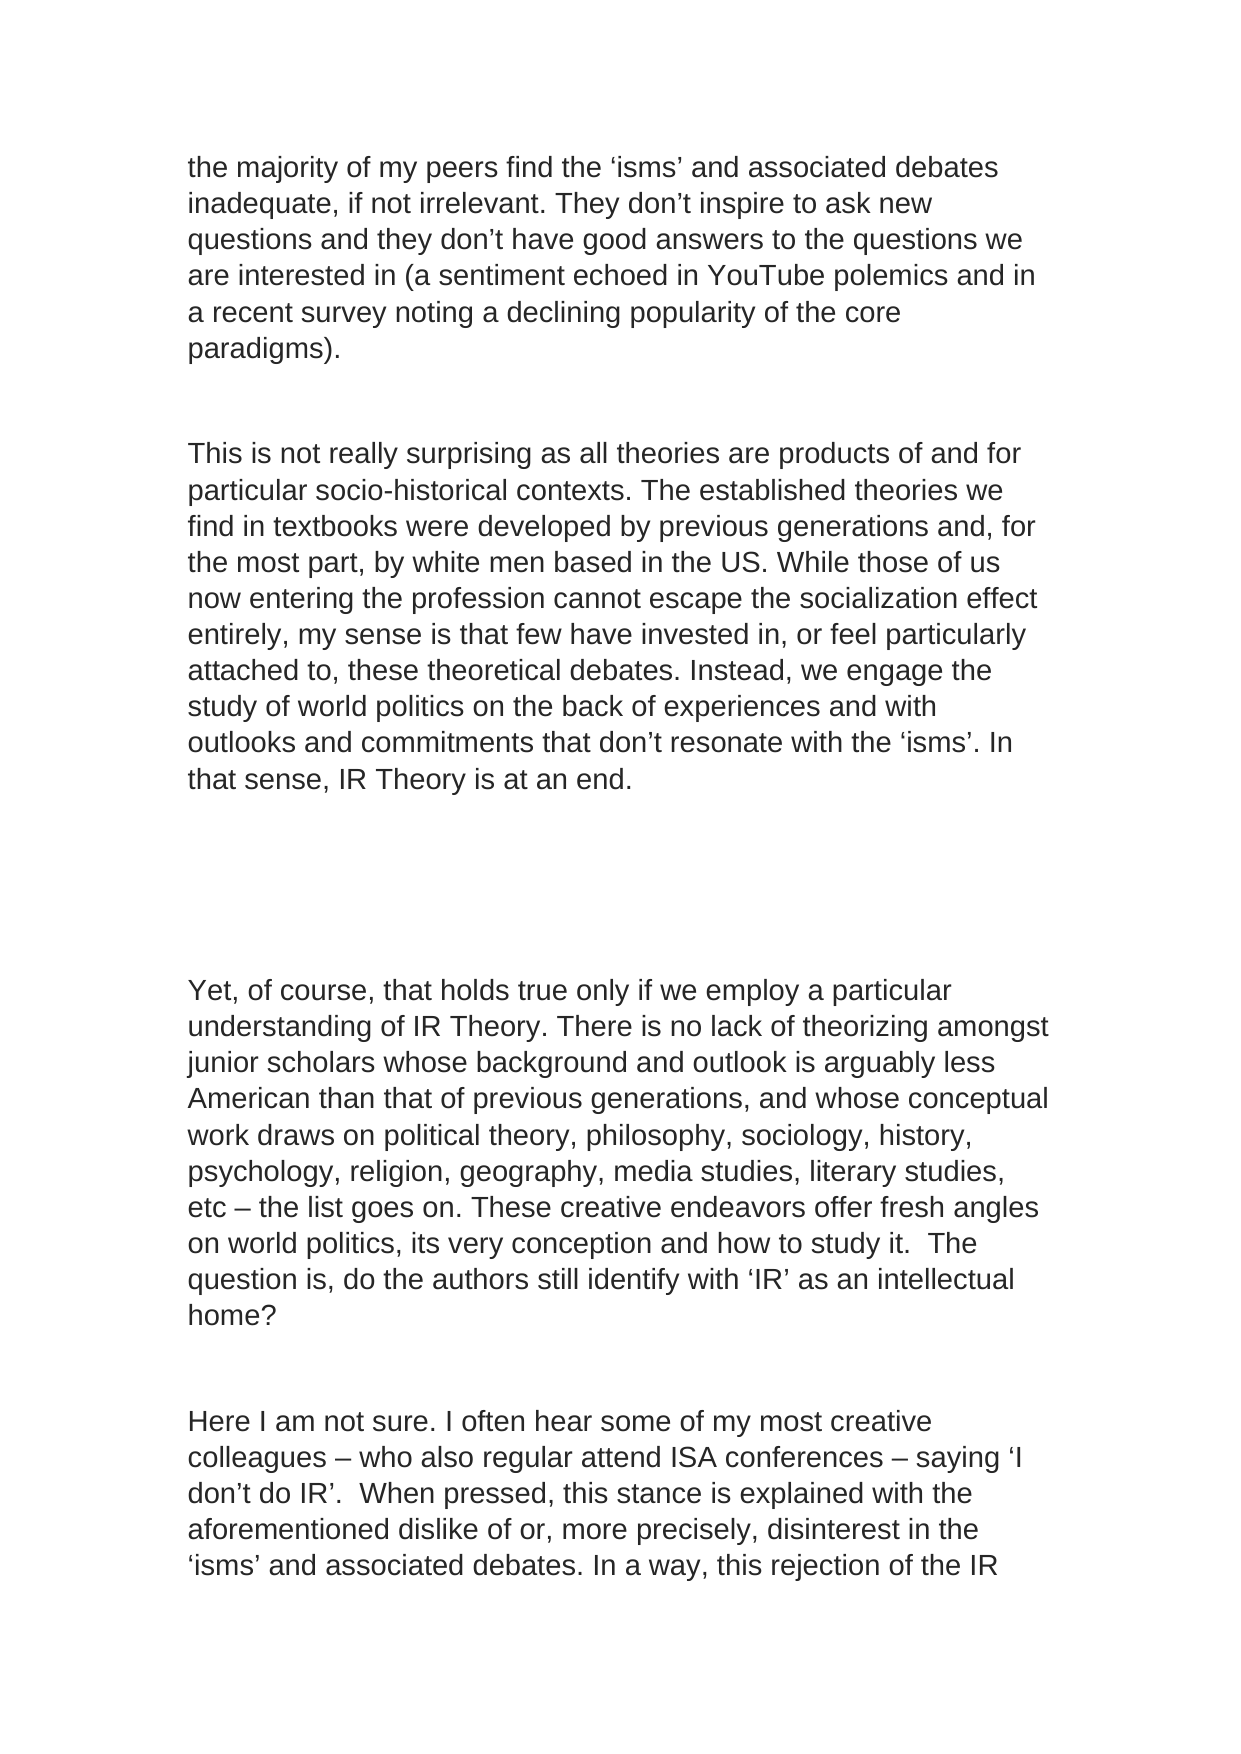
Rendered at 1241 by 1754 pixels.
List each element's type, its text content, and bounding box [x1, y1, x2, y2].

text Yet, of course, that holds true only if we employ a particular understanding of IR Theory. There is no lack of theorizing amongst junior scholars whose background and outlook is arguably less American than that of previous generations, and whose conceptual work draws on political theory, philosophy, sociology, history, psychology, religion, geography, media studies, literary studies, etc – the list goes on. These creative endeavors offer fresh angles on world politics, its very conception and how to study it. The question is, do the authors still identify with ‘IR’ as an intellectual home? [187, 973, 1053, 1332]
text This is not really surprising as all theories are products of and for particular socio-historical contexts. The established theories we find in textbooks were developed by previous generations and, for the most part, by white men based in the US. While those of us now entering the profession cannot escape the socialization effect entirely, my sense is that few have invested in, or feel particularly attached to, these theoretical debates. Instead, we engage the study of world politics on the back of experiences and with outlooks and commitments that don’t resonate with the ‘isms’. In that sense, IR Theory is at an end. [187, 436, 1053, 795]
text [187, 150, 1053, 364]
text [187, 1404, 1053, 1582]
